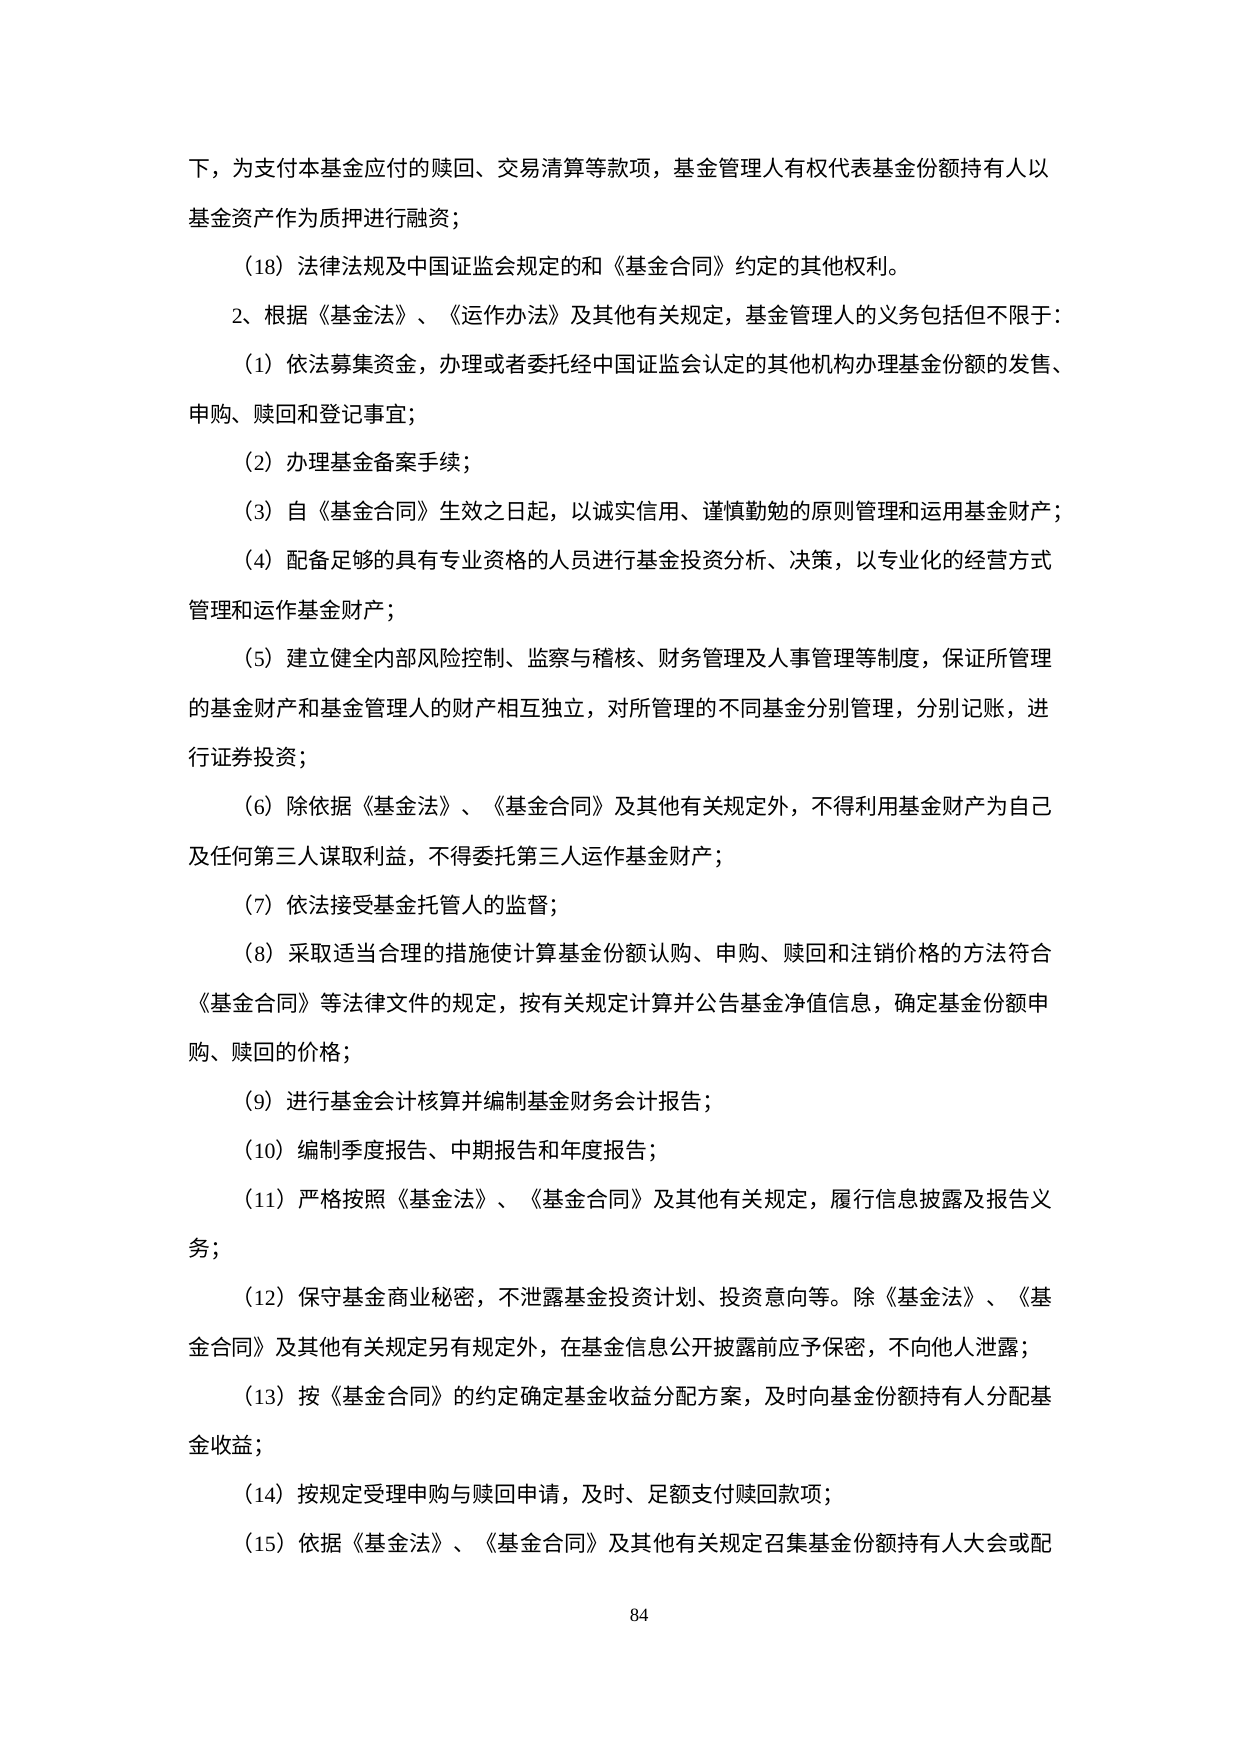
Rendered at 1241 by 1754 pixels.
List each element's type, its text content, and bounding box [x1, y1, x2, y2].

text （1）依法募集资金，办理或者委托经中国证监会认定的其他机构办理基金份额的发售、申购、赎回和登记事宜； [188, 346, 1052, 429]
text （18）法律法规及中国证监会规定的和《基金合同》约定的其他权利。 [188, 249, 1052, 282]
text （14）按规定受理申购与赎回申请，及时、足额支付赎回款项； [188, 1476, 1052, 1509]
text （11）严格按照《基金法》、《基金合同》及其他有关规定，履行信息披露及报告义务； [188, 1181, 1052, 1264]
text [188, 1525, 1052, 1558]
text （3）自《基金合同》生效之日起，以诚实信用、谨慎勤勉的原则管理和运用基金财产； [188, 494, 1052, 527]
text （5）建立健全内部风险控制、监察与稽核、财务管理及人事管理等制度，保证所管理的基金财产和基金管理人的财产相互独立，对所管理的不同基金分别管理，分别记账，进行证券投资； [188, 641, 1052, 773]
text （9）进行基金会计核算并编制基金财务会计报告； [188, 1084, 1052, 1117]
text （6）除依据《基金法》、《基金合同》及其他有关规定外，不得利用基金财产为自己及任何第三人谋取利益，不得委托第三人运作基金财产； [188, 789, 1052, 871]
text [188, 150, 1052, 233]
text （4）配备足够的具有专业资格的人员进行基金投资分析、决策，以专业化的经营方式管理和运作基金财产； [188, 542, 1052, 625]
text （12）保守基金商业秘密，不泄露基金投资计划、投资意向等。除《基金法》、《基金合同》及其他有关规定另有规定外，在基金信息公开披露前应予保密，不向他人泄露； [188, 1280, 1052, 1362]
text 2、根据《基金法》、《运作办法》及其他有关规定，基金管理人的义务包括但不限于： [188, 298, 1052, 331]
text （10）编制季度报告、中期报告和年度报告； [188, 1132, 1052, 1166]
text （2）办理基金备案手续； [188, 445, 1052, 478]
text （8）采取适当合理的措施使计算基金份额认购、申购、赎回和注销价格的方法符合《基金合同》等法律文件的规定，按有关规定计算并公告基金净值信息，确定基金份额申购、赎回的价格； [188, 936, 1052, 1068]
text （13）按《基金合同》的约定确定基金收益分配方案，及时向基金份额持有人分配基金收益； [188, 1378, 1052, 1461]
text （7）依法接受基金托管人的监督； [188, 887, 1052, 920]
